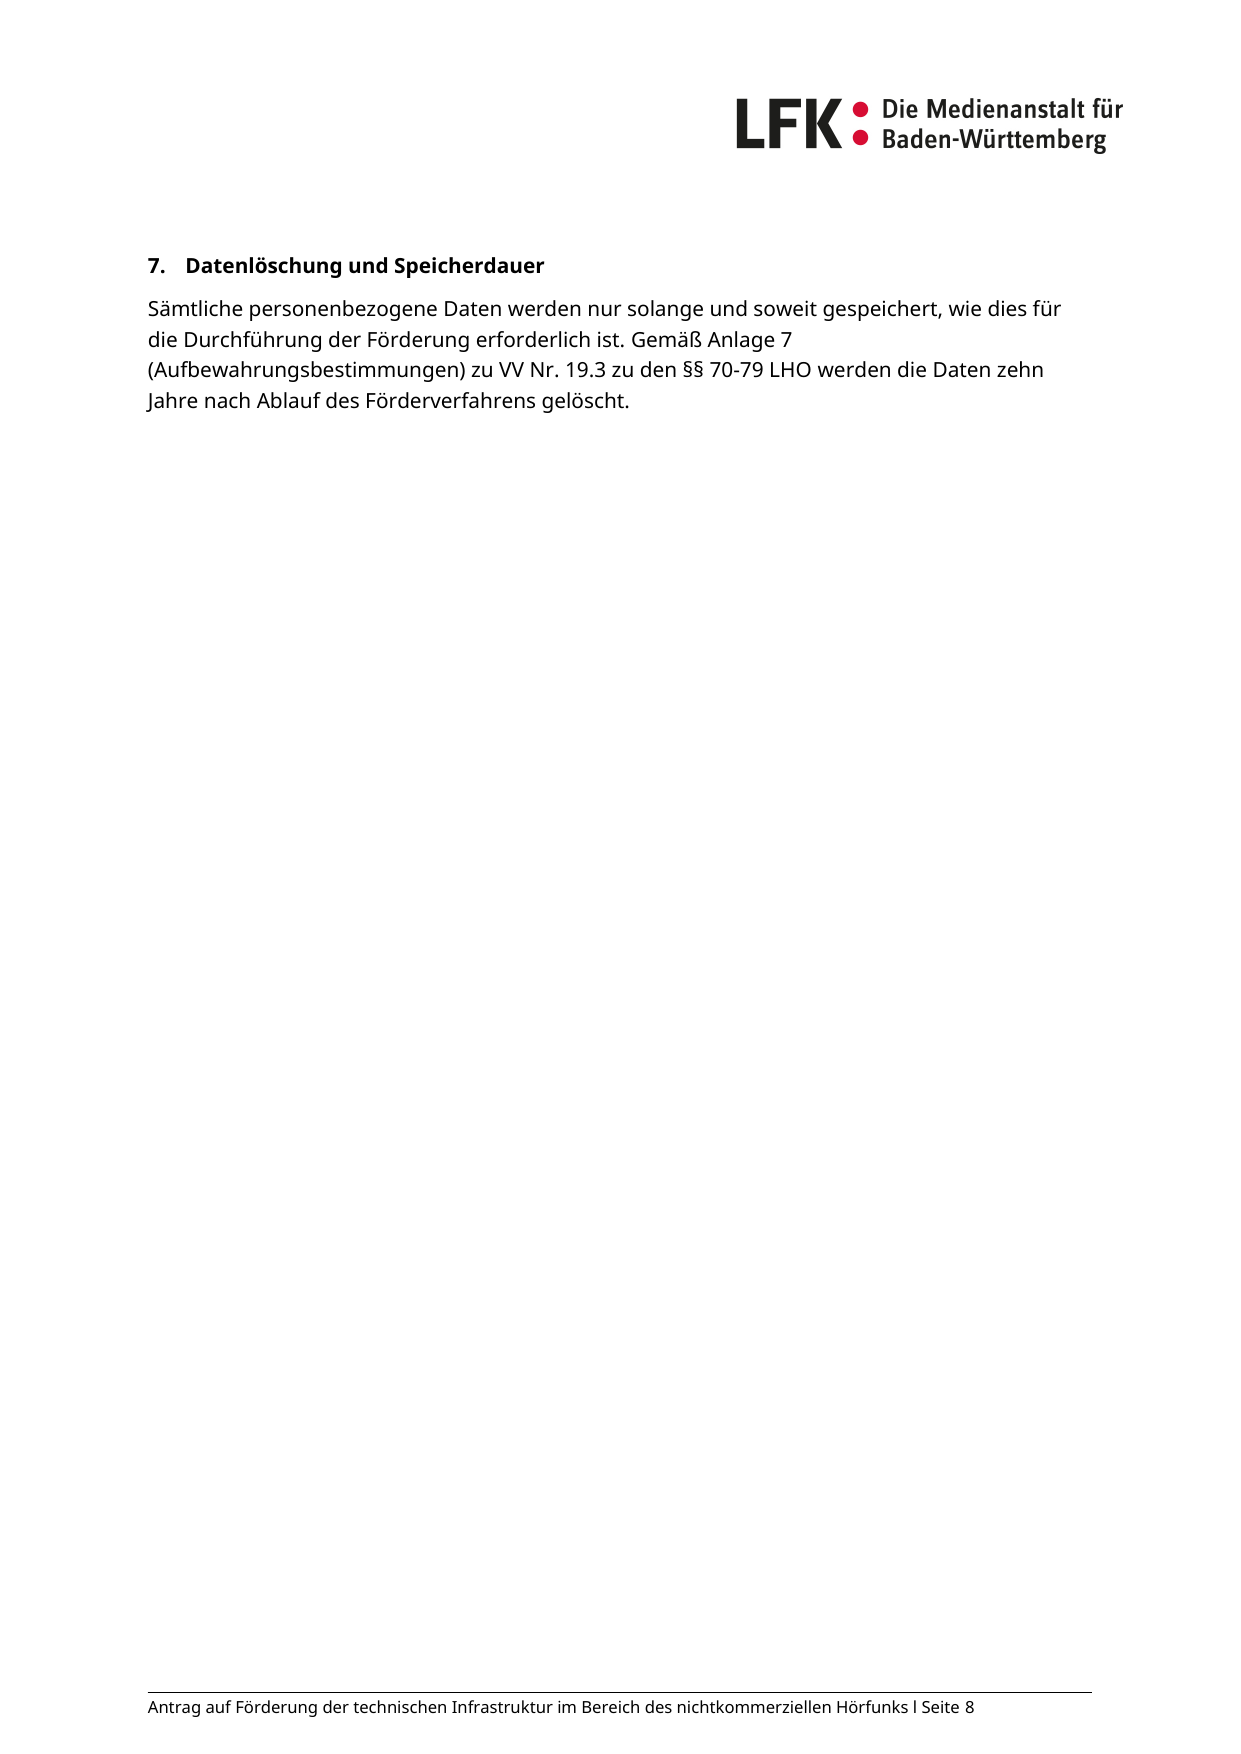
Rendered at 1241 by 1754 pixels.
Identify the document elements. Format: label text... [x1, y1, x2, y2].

text Sämtliche personenbezogene Daten werden nur solange und soweit gespeichert, wie dies für die Durchführung der Förderung erforderlich ist. Gemäß Anlage 7 (Aufbewahrungsbestimmungen) zu VV Nr. 19.3 zu den §§ 70-79 LHO werden die Daten zehn Jahre nach Ablauf des Förderverfahrens gelöscht. [148, 294, 1092, 414]
list Datenlöschung und Speicherdauer [148, 251, 1092, 279]
picture [0, 0, 1241, 264]
